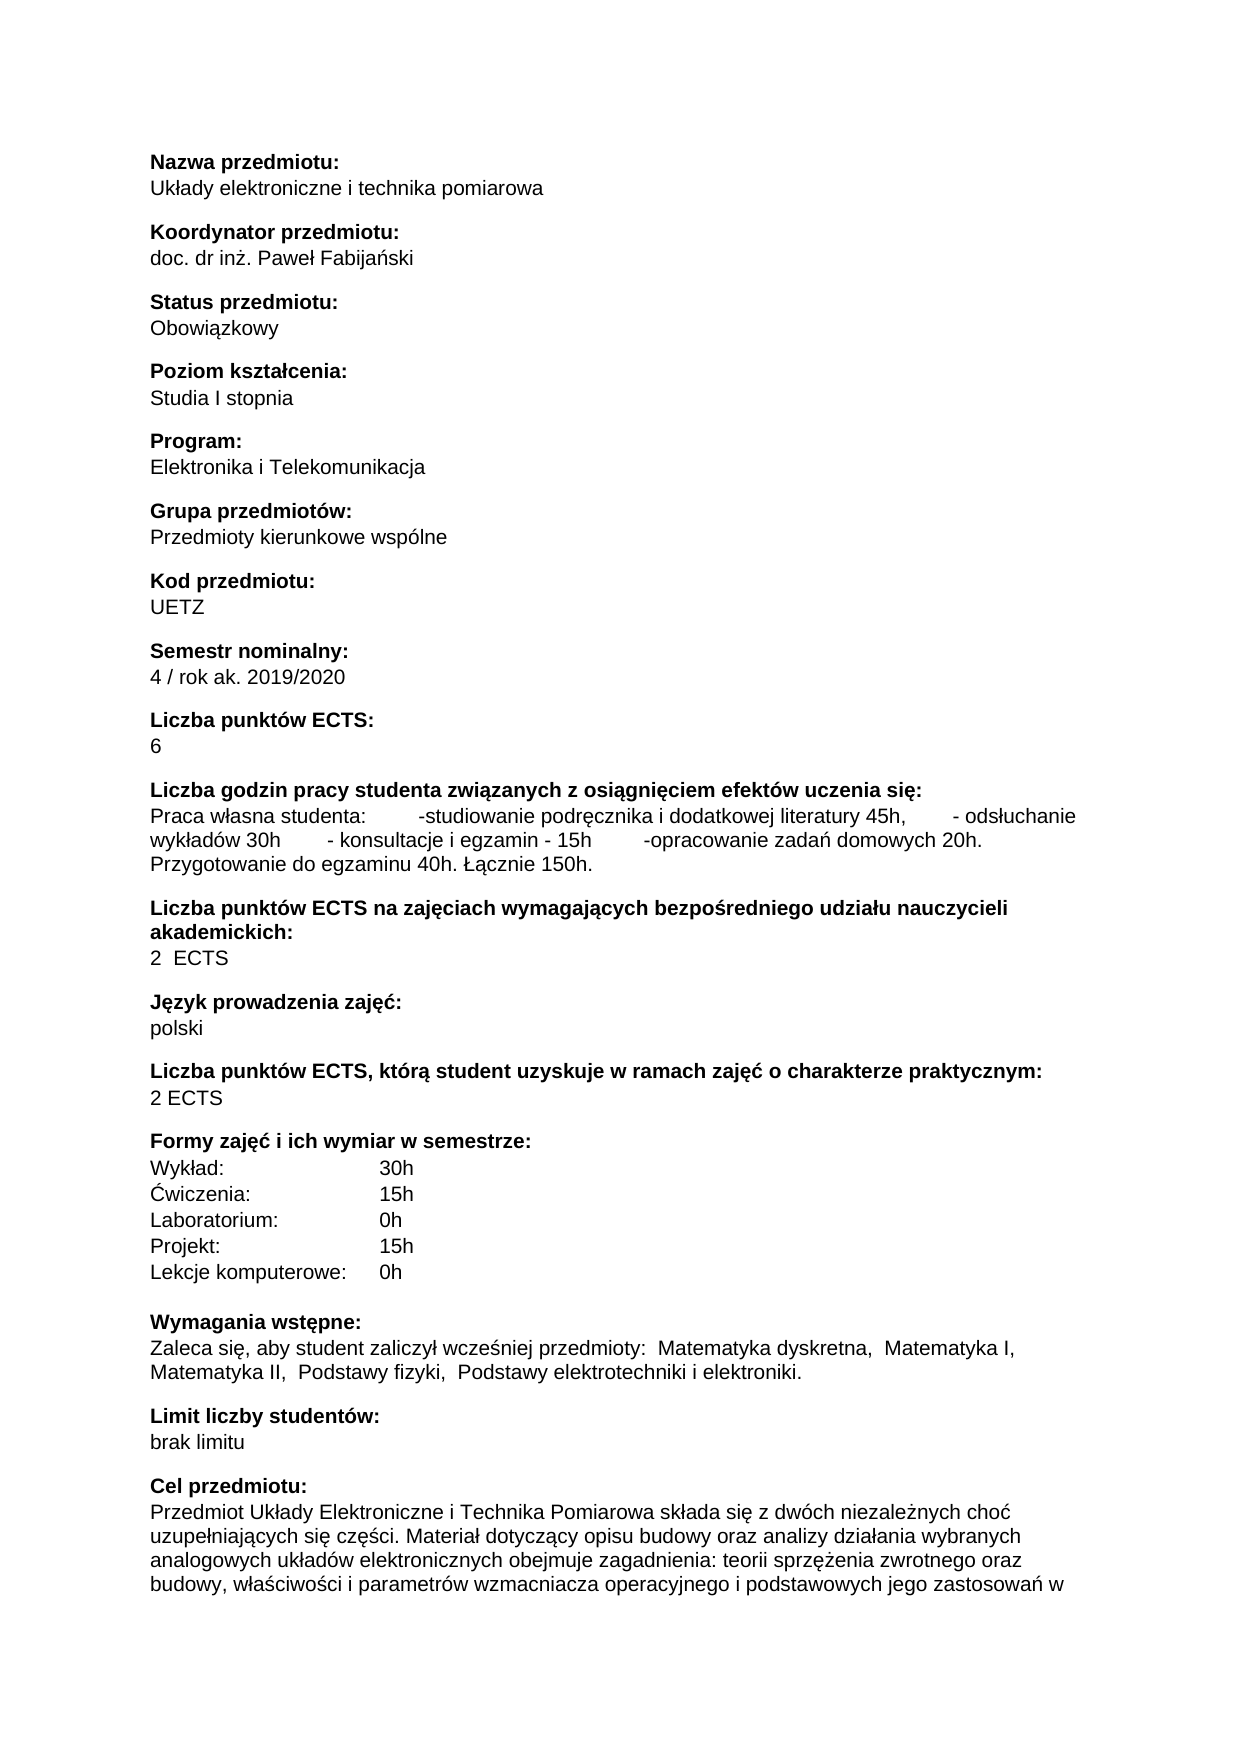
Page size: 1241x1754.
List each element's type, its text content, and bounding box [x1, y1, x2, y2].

table_cell Projekt: [140, 1234, 367, 1258]
text Zaleca się, aby student zaliczył wcześniej przedmioty: Matematyka dyskretna, Matematyka I, Matematyka II, Podstawy fizyki, Podstawy elektrotechniki i elektroniki. [150, 1336, 1090, 1384]
text Studia I stopnia [150, 385, 1090, 409]
text Limit liczby studentów: [150, 1404, 1090, 1428]
text Grupa przedmiotów: [150, 499, 1090, 523]
text brak limitu [150, 1430, 1090, 1454]
text Nazwa przedmiotu: [150, 150, 1090, 174]
text Kod przedmiotu: [150, 569, 1090, 593]
text Wymagania wstępne: [150, 1310, 1090, 1334]
text Status przedmiotu: [150, 289, 1090, 313]
text Język prowadzenia zajęć: [150, 989, 1090, 1013]
text Liczba punktów ECTS na zajęciach wymagających bezpośredniego udziału nauczycieli akademickich: [150, 896, 1090, 944]
table_header 30h [369, 1156, 597, 1180]
text Semestr nominalny: [150, 638, 1090, 662]
table_header Wykład: [140, 1156, 367, 1180]
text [150, 1499, 1090, 1595]
table_cell 0h [369, 1206, 597, 1232]
text Liczba punktów ECTS: [150, 708, 1090, 732]
text doc. dr inż. Paweł Fabijański [150, 246, 1090, 270]
text Liczba punktów ECTS, którą student uzyskuje w ramach zajęć o charakterze praktycznym: [150, 1059, 1090, 1083]
text Przedmioty kierunkowe wspólne [150, 525, 1090, 549]
table_cell 0h [369, 1258, 597, 1284]
text Cel przedmiotu: [150, 1473, 1090, 1497]
text Formy zajęć i ich wymiar w semestrze: [150, 1129, 1090, 1153]
table_cell 15h [369, 1232, 597, 1258]
text 2 ECTS [150, 1085, 1090, 1109]
table_cell Lekcje komputerowe: [140, 1260, 367, 1284]
table_cell 15h [369, 1180, 597, 1206]
text Praca własna studenta: -studiowanie podręcznika i dodatkowej literatury 45h, - odsłuchanie wykładów 30h - konsultacje i egzamin - 15h -opracowanie zadań domowych 20h. Przygotowanie do egzaminu 40h. Łącznie 150h. [150, 804, 1090, 876]
table_cell Laboratorium: [140, 1208, 367, 1232]
text 2 ECTS [150, 946, 1090, 970]
text 4 / rok ak. 2019/2020 [150, 664, 1090, 688]
text Obowiązkowy [150, 316, 1090, 339]
text Koordynator przedmiotu: [150, 220, 1090, 244]
text Układy elektroniczne i technika pomiarowa [150, 176, 1090, 200]
table_cell Ćwiczenia: [140, 1182, 367, 1206]
text 6 [150, 734, 1090, 758]
text Elektronika i Telekomunikacja [150, 455, 1090, 479]
text Liczba godzin pracy studenta związanych z osiągnięciem efektów uczenia się: [150, 778, 1090, 802]
text UETZ [150, 595, 1090, 619]
text polski [150, 1016, 1090, 1039]
text Poziom kształcenia: [150, 359, 1090, 383]
text Program: [150, 429, 1090, 453]
